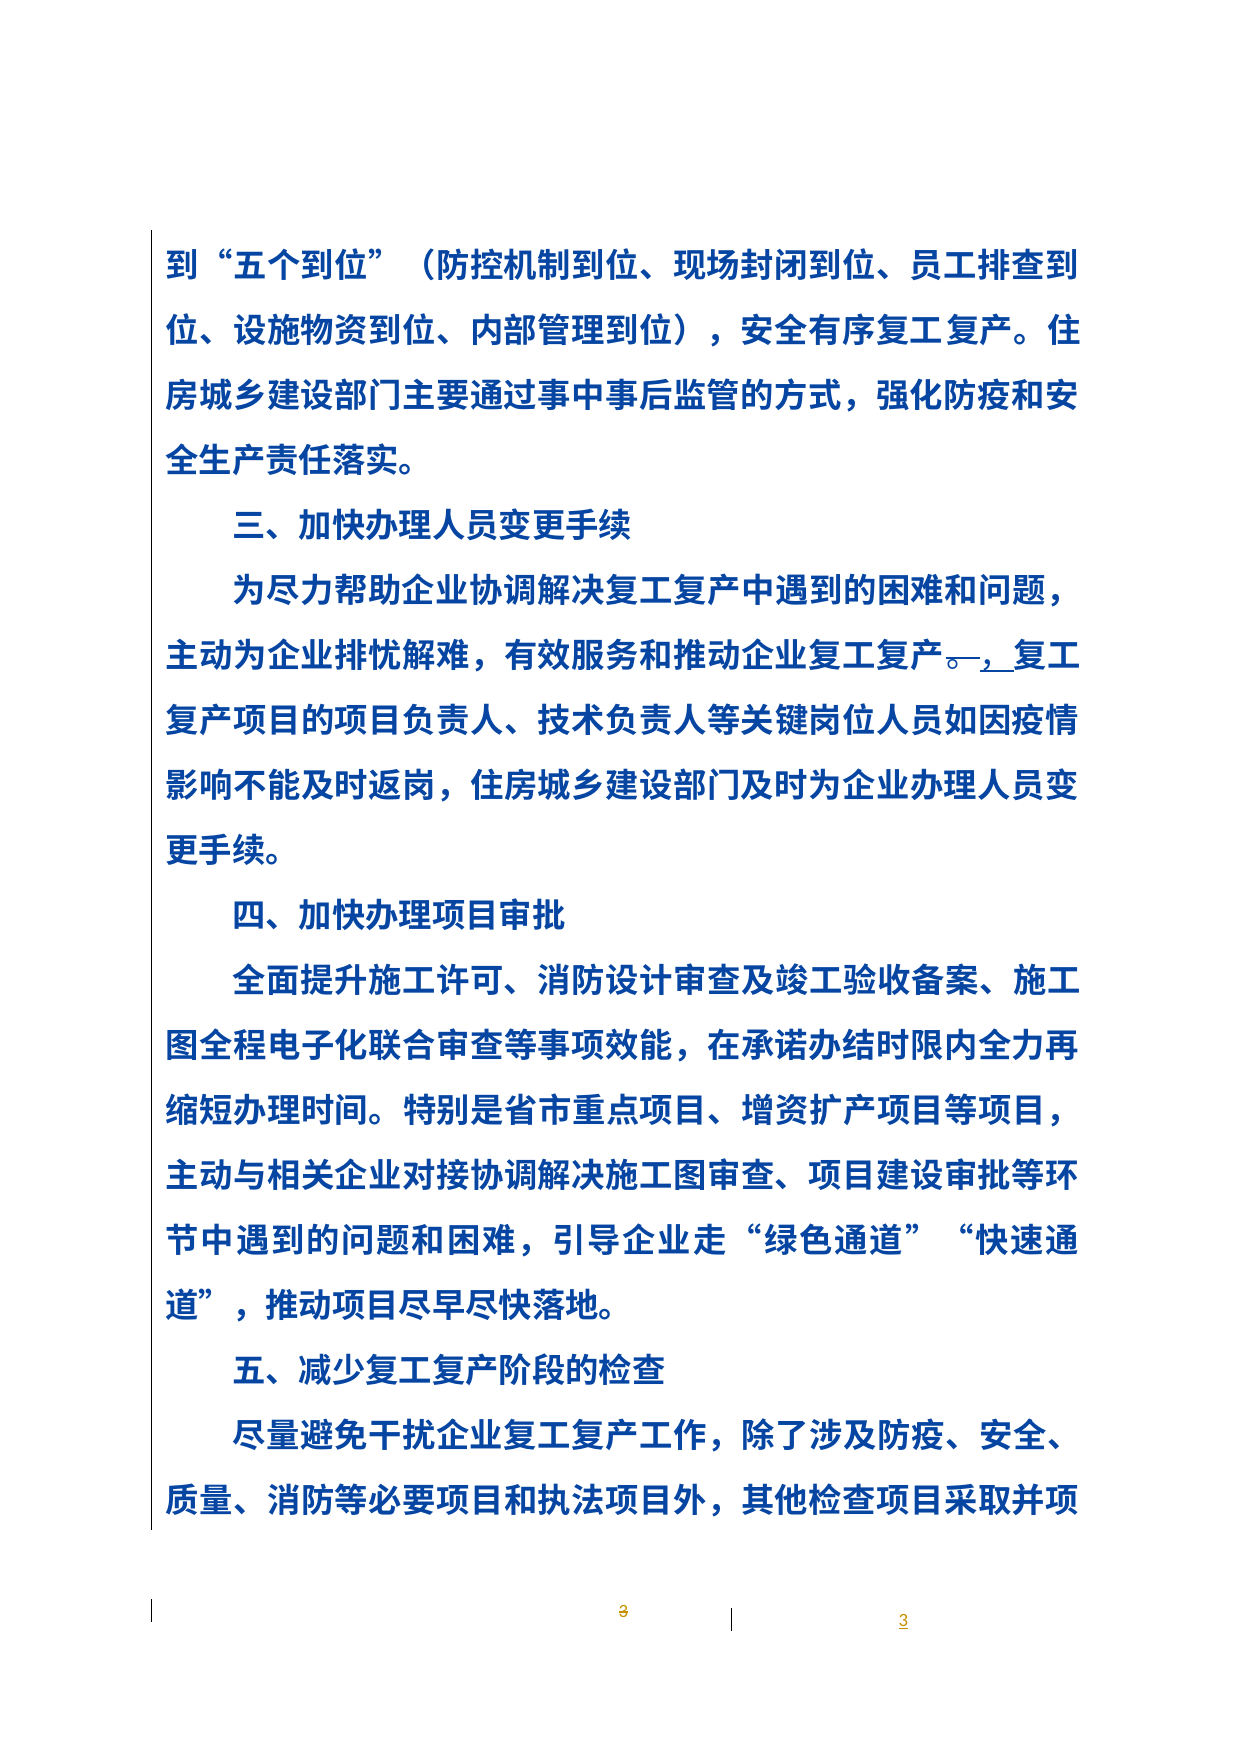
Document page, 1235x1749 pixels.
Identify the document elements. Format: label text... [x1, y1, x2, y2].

text 为尽力帮助企业协调解决复工复产中遇到的困难和问题，主动为企业排忧解难，有效服务和推动企业复工复产复工复产项目的项目负责人、技术负责人等关键岗位人员如因疫情影响不能及时返岗，住房城乡建设部门及时为企业办理人员变更手续。 [165, 555, 1081, 880]
text 四、加快办理项目审批 [165, 880, 1081, 945]
text 全面提升施工许可、消防设计审查及竣工验收备案、施工图全程电子化联合审查等事项效能，在承诺办结时限内全力再缩短办理时间。特别是省市重点项目、增资扩产项目等项目，主动与相关企业对接协调解决施工图审查、项目建设审批等环节中遇到的问题和困难，引导企业走“绿色通道”“快速通道”，推动项目尽早尽快落地。 [165, 945, 1081, 1335]
text 五、减少复工复产阶段的检查 [165, 1335, 1081, 1400]
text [165, 1400, 1081, 1530]
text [165, 230, 1081, 490]
text 三、加快办理人员变更手续 [165, 490, 1081, 555]
